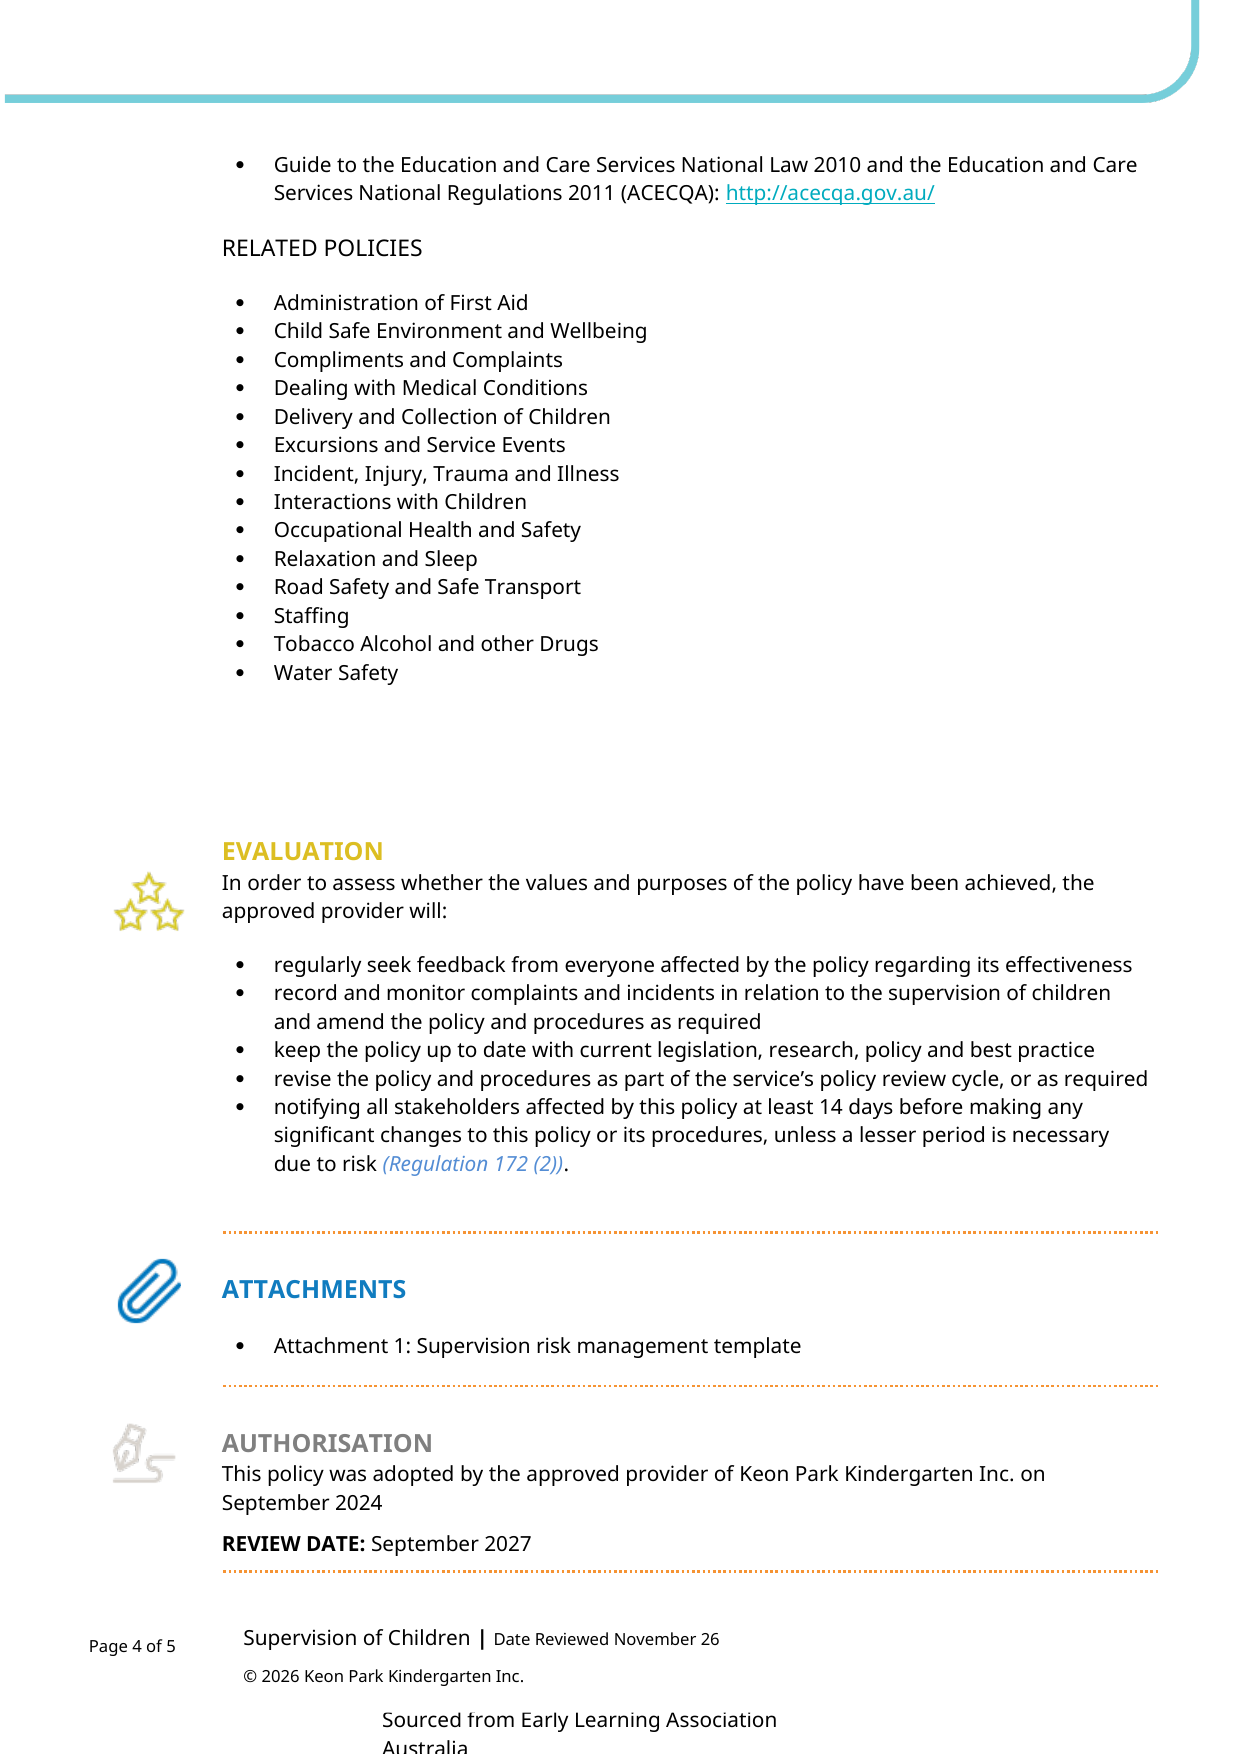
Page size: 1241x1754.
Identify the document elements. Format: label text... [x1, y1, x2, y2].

text Guide to the Education and Care Services National Law 2010 and the Education and Care Services National Regulations 2011 (ACECQA): http://acecqa.gov.au/ [236, 150, 1152, 207]
text Delivery and Collection of Children [236, 402, 1152, 430]
text Occupational Health and Safety [236, 516, 1152, 544]
picture [103, 1415, 183, 1485]
text Water Safety [236, 658, 1152, 686]
text record and monitor complaints and incidents in relation to the supervision of children and amend the policy and procedures as required [236, 978, 1152, 1035]
text Incident, Injury, Trauma and Illness [236, 459, 1152, 487]
text Interactions with Children [236, 487, 1152, 516]
text Attachments [222, 1272, 1152, 1306]
subtitle Related Policies [222, 232, 1152, 263]
text Excursions and Service Events [236, 430, 1152, 459]
text Relaxation and Sleep [236, 544, 1152, 572]
text regularly seek feedback from everyone affected by the policy regarding its effectiveness [236, 950, 1152, 978]
picture [4, 0, 1241, 126]
text Child Safe Environment and Wellbeing [236, 317, 1152, 345]
text Dealing with Medical Conditions [236, 373, 1152, 402]
text keep the policy up to date with current legislation, research, policy and best practice [236, 1035, 1152, 1064]
text notifying all stakeholders affected by this policy at least 14 days before making any significant changes to this policy or its procedures, unless a lesser period is necessary due to risk (Regulation 172 (2)). [236, 1092, 1152, 1177]
text Authorisation [222, 1425, 1152, 1459]
text This policy was adopted by the approved provider of on September 2024 [222, 1459, 1152, 1516]
text Attachment 1: Supervision risk management template [236, 1331, 1152, 1359]
text Road Safety and Safe Transport [236, 572, 1152, 601]
text In order to assess whether the values and purposes of the policy have been achieved, the approved provider will: [222, 868, 1152, 925]
picture [108, 1250, 181, 1326]
text Tobacco Alcohol and other Drugs [236, 629, 1152, 658]
picture [80, 834, 217, 970]
text Staffing [236, 601, 1152, 629]
text Administration of First Aid [236, 288, 1152, 317]
text Compliments and Complaints [236, 345, 1152, 373]
text Evaluation [222, 834, 1152, 868]
text REVIEW DATE: September 2027 [222, 1529, 1152, 1557]
text revise the policy and procedures as part of the service’s policy review cycle, or as required [236, 1064, 1152, 1092]
